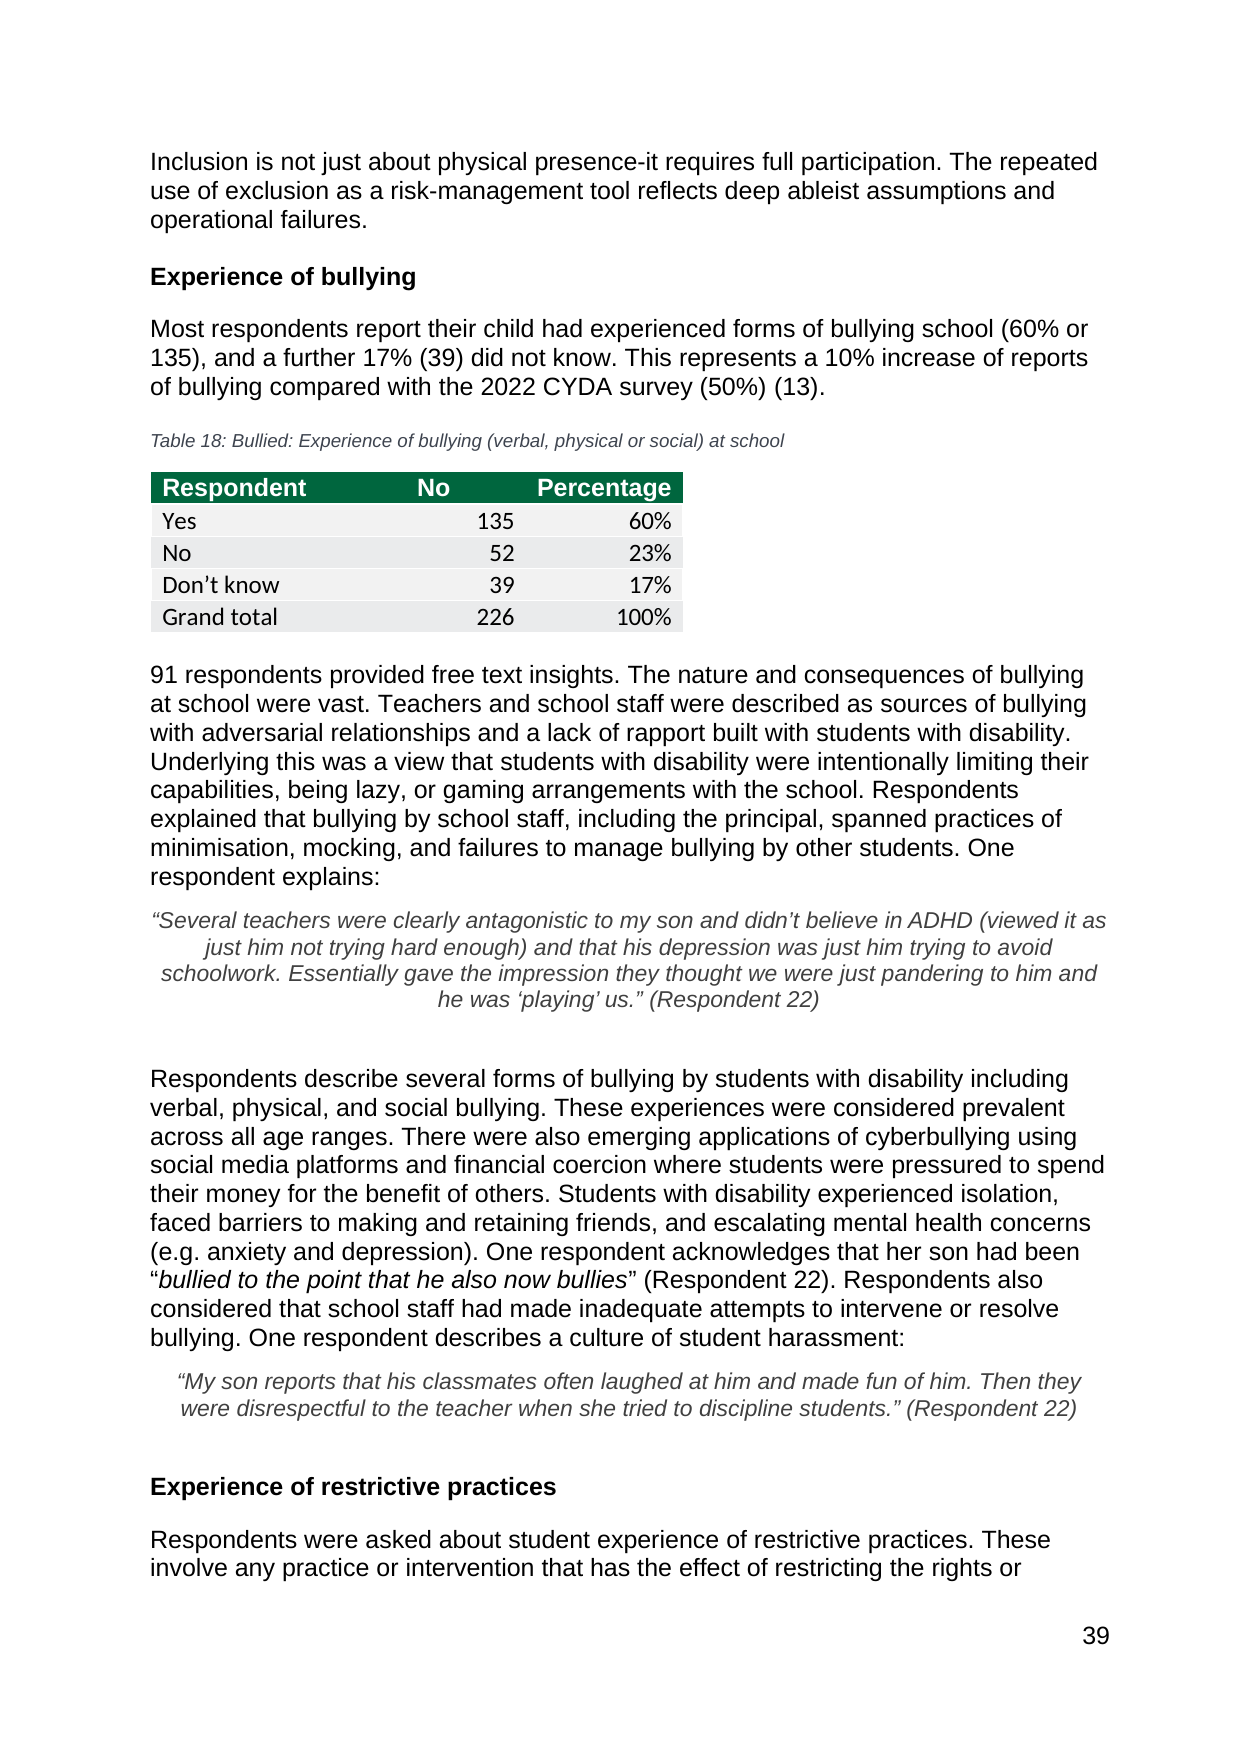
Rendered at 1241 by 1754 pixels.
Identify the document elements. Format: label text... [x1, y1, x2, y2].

table_cell 226 [406, 601, 526, 632]
table_cell 100% [526, 601, 683, 632]
subtitle Experience of restrictive practices [150, 1472, 1110, 1501]
table_header Percentage [526, 472, 683, 503]
table_cell 60% [526, 505, 682, 536]
table_cell 23% [526, 537, 683, 568]
text Most respondents report their child had experienced forms of bullying school (60% or 135), and a further 17% (39) did not know. This represents a 10% increase of reports of bullying compared with the 2022 CYDA survey (50%) (13). [150, 314, 1110, 401]
table_cell Yes [152, 505, 406, 536]
table_header Respondent [151, 472, 406, 503]
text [150, 1524, 1110, 1582]
table_cell 39 [406, 569, 526, 600]
table_cell No [151, 537, 406, 568]
text Respondents describe several forms of bullying by students with disability including verbal, physical, and social bullying. These experiences were considered prevalent across all age ranges. There were also emerging applications of cyberbullying using social media platforms and financial coercion where students were pressured to spend their money for the benefit of others. Students with disability experienced isolation, faced barriers to making and retaining friends, and escalating mental health concerns (e.g. anxiety and depression). One respondent acknowledges that her son had been “bullied to the point that he also now bullies” (Respondent 22). Respondents also considered that school staff had made inadequate attempts to intervene or resolve bullying. One respondent describes a culture of student harassment: [150, 1064, 1110, 1351]
table_cell 17% [526, 569, 682, 600]
subtitle Experience of bullying [150, 262, 1110, 291]
text Inclusion is not just about physical presence-it requires full participation. The repeated use of exclusion as a risk-management tool reflects deep ableist assumptions and operational failures. [150, 147, 1110, 233]
table_cell 52 [406, 537, 526, 568]
text “Several teachers were clearly antagonistic to my son and didn’t believe in ADHD (viewed it as just him not trying hard enough) and that his depression was just him trying to avoid schoolwork. Essentially gave the impression they thought we were just pandering to him and he was ‘playing’ us.” (Respondent 22) [150, 907, 1110, 1013]
text 91 respondents provided free text insights. The nature and consequences of bullying at school were vast. Teachers and school staff were described as sources of bullying with adversarial relationships and a lack of rapport built with students with disability. Underlying this was a view that students with disability were intentionally limiting their capabilities, being lazy, or gaming arrangements with the school. Respondents explained that bullying by school staff, including the principal, spanned practices of minimisation, mocking, and failures to manage bullying by other students. One respondent explains: [150, 661, 1110, 891]
text “My son reports that his classmates often laughed at him and made fun of him. Then they were disrespectful to the teacher when she tried to discipline students.” (Respondent 22) [150, 1368, 1110, 1421]
table_header No [406, 472, 526, 503]
table_cell Grand total [151, 601, 406, 632]
table_cell Don’t know [152, 569, 406, 600]
table_cell 135 [406, 505, 526, 536]
